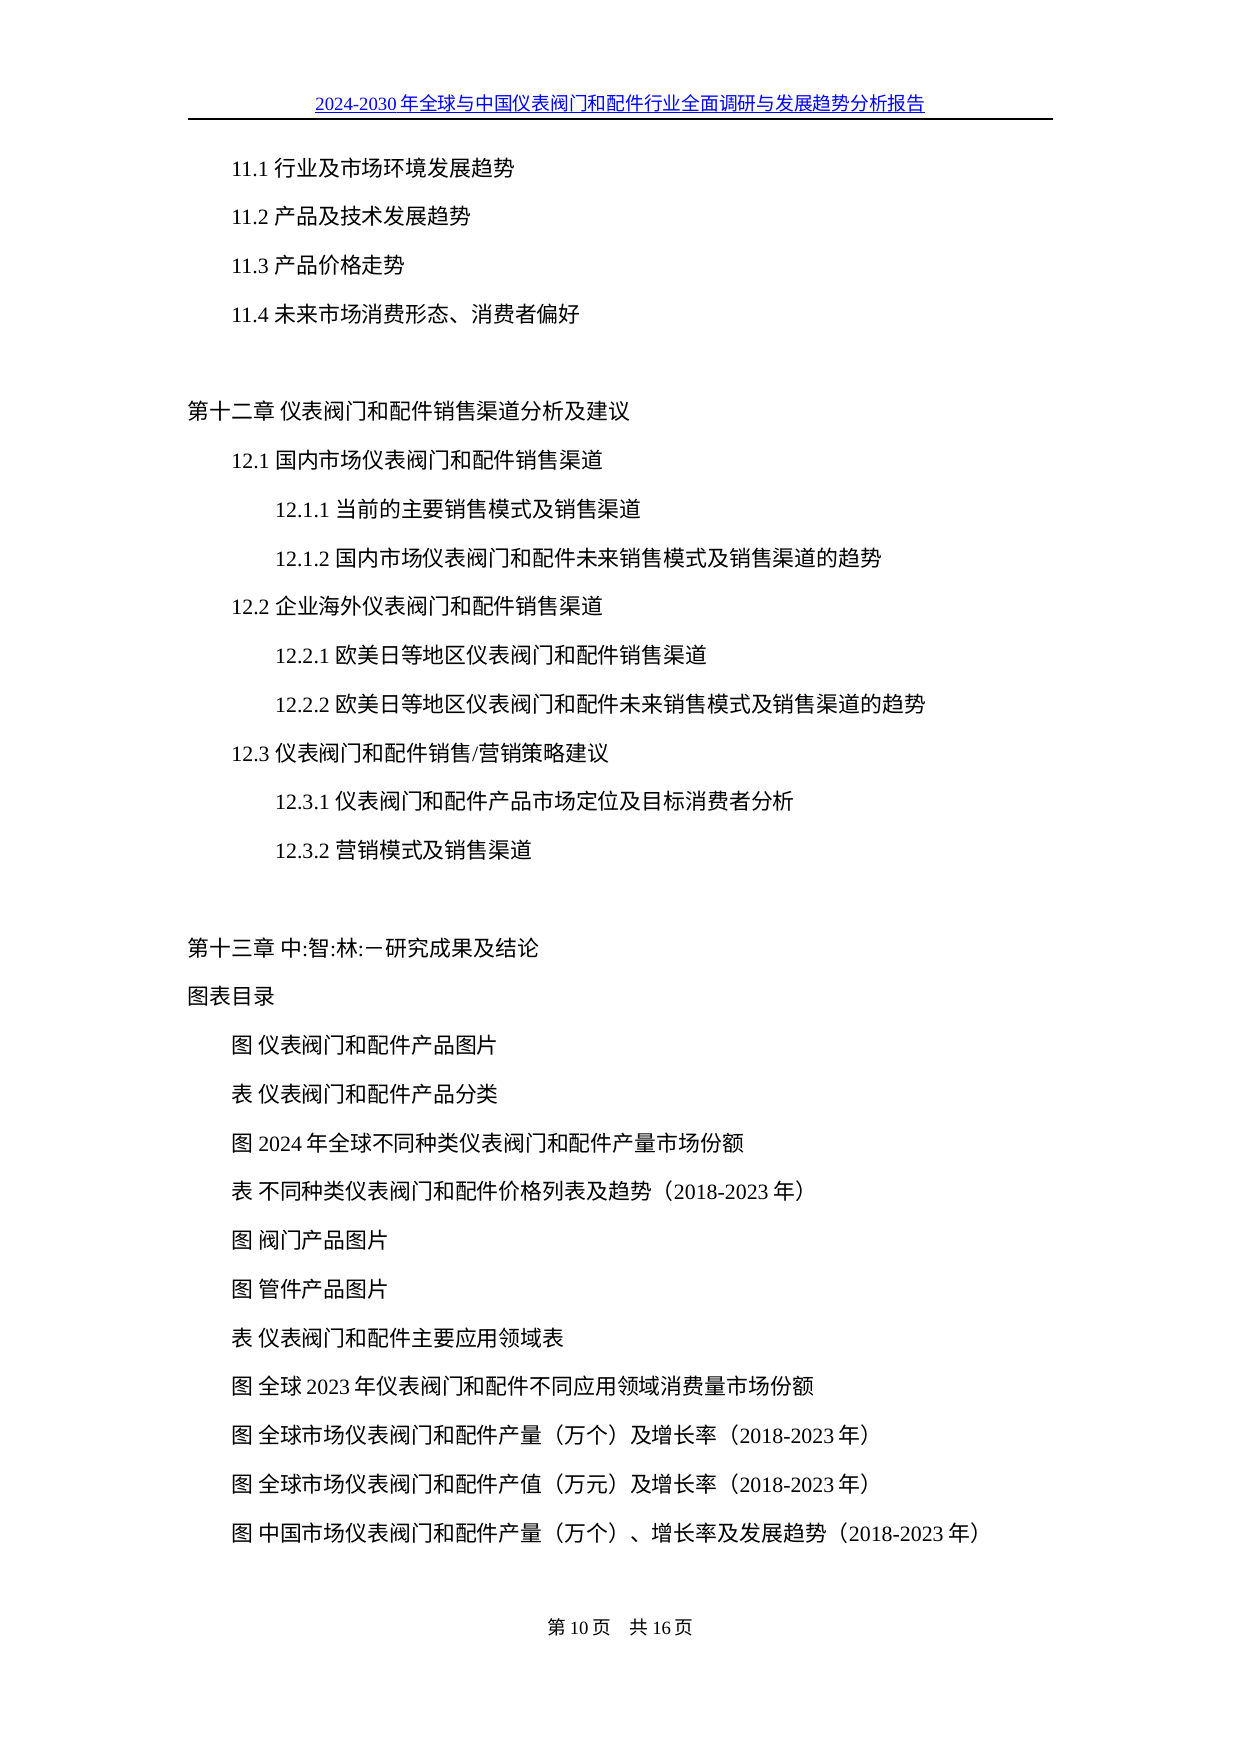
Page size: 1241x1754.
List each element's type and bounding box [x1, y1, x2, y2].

text [187, 150, 1053, 1548]
